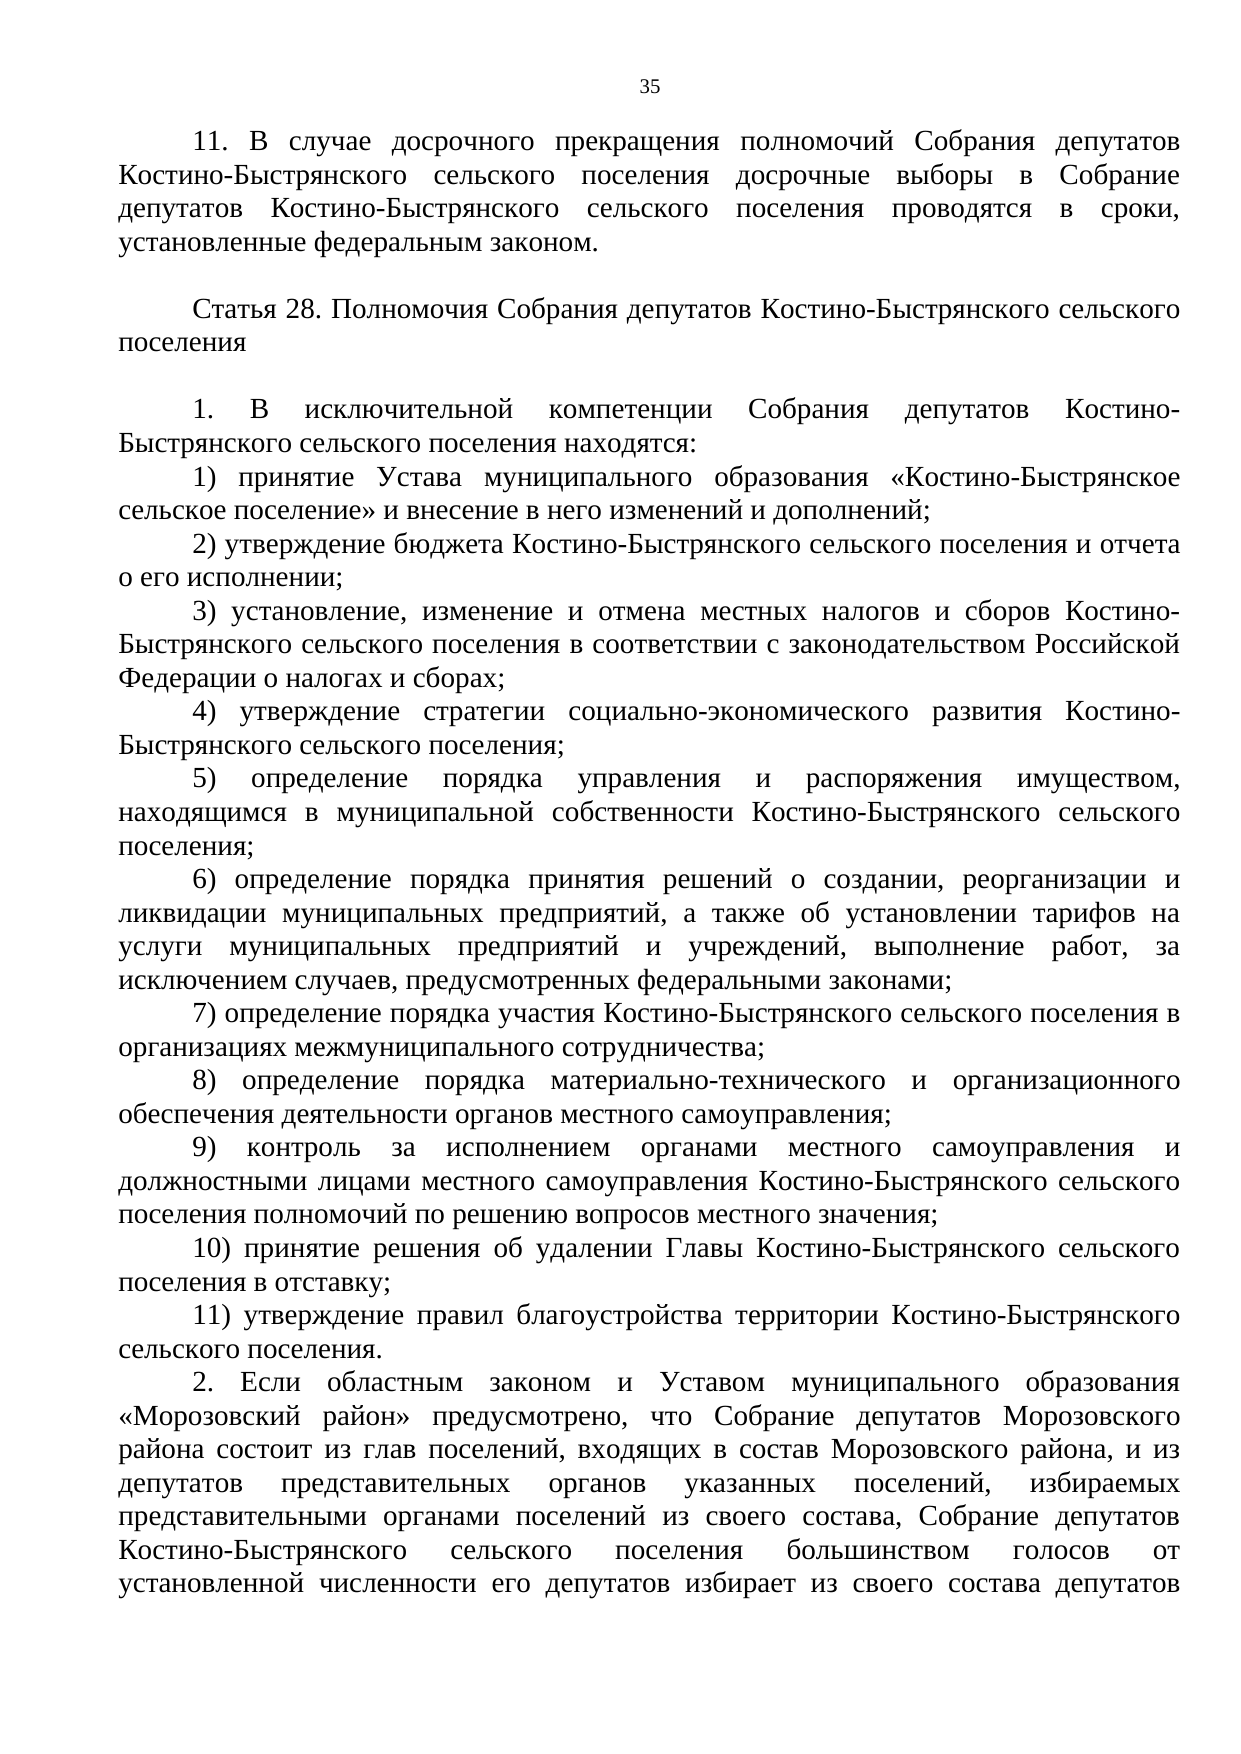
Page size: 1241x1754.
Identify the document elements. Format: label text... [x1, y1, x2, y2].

text 7) определение порядка участия Костино-Быстрянского сельского поселения в организациях межмуниципального сотрудничества; [118, 995, 1181, 1062]
text 2) утверждение бюджета Костино-Быстрянского сельского поселения и отчета о его исполнении; [118, 526, 1181, 593]
text 11. В случае досрочного прекращения полномочий Собрания депутатов Костино-Быстрянского сельского поселения досрочные выборы в Собрание депутатов Костино-Быстрянского сельского поселения проводятся в сроки, установленные федеральным законом. [118, 123, 1181, 257]
text 11) утверждение правил благоустройства территории Костино-Быстрянского сельского поселения. [118, 1297, 1181, 1364]
text 6) определение порядка принятия решений о создании, реорганизации и ликвидации муниципальных предприятий, а также об установлении тарифов на услуги муниципальных предприятий и учреждений, выполнение работ, за исключением случаев, предусмотренных федеральными законами; [118, 861, 1181, 995]
text 3) установление, изменение и отмена местных налогов и сборов Костино-Быстрянского сельского поселения в соответствии с законодательством Российской Федерации о налогах и сборах; [118, 593, 1181, 693]
text 4) утверждение стратегии социально-экономического развития Костино-Быстрянского сельского поселения; [118, 693, 1181, 761]
text 9) контроль за исполнением органами местного самоуправления и должностными лицами местного самоуправления Костино-Быстрянского сельского поселения полномочий по решению вопросов местного значения; [118, 1129, 1181, 1230]
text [118, 1364, 1181, 1599]
text Статья 28. Полномочия Собрания депутатов Костино-Быстрянского сельского поселения [118, 291, 1181, 358]
text 1. В исключительной компетенции Собрания депутатов Костино-Быстрянского сельского поселения находятся: [118, 392, 1181, 459]
text 10) принятие решения об удалении Главы Костино-Быстрянского сельского поселения в отставку; [118, 1230, 1181, 1297]
text 1) принятие Устава муниципального образования «Костино-Быстрянское сельское поселение» и внесение в него изменений и дополнений; [118, 459, 1181, 526]
text 5) определение порядка управления и распоряжения имуществом, находящимся в муниципальной собственности Костино-Быстрянского сельского поселения; [118, 761, 1181, 861]
text 8) определение порядка материально-технического и организационного обеспечения деятельности органов местного самоуправления; [118, 1062, 1181, 1129]
